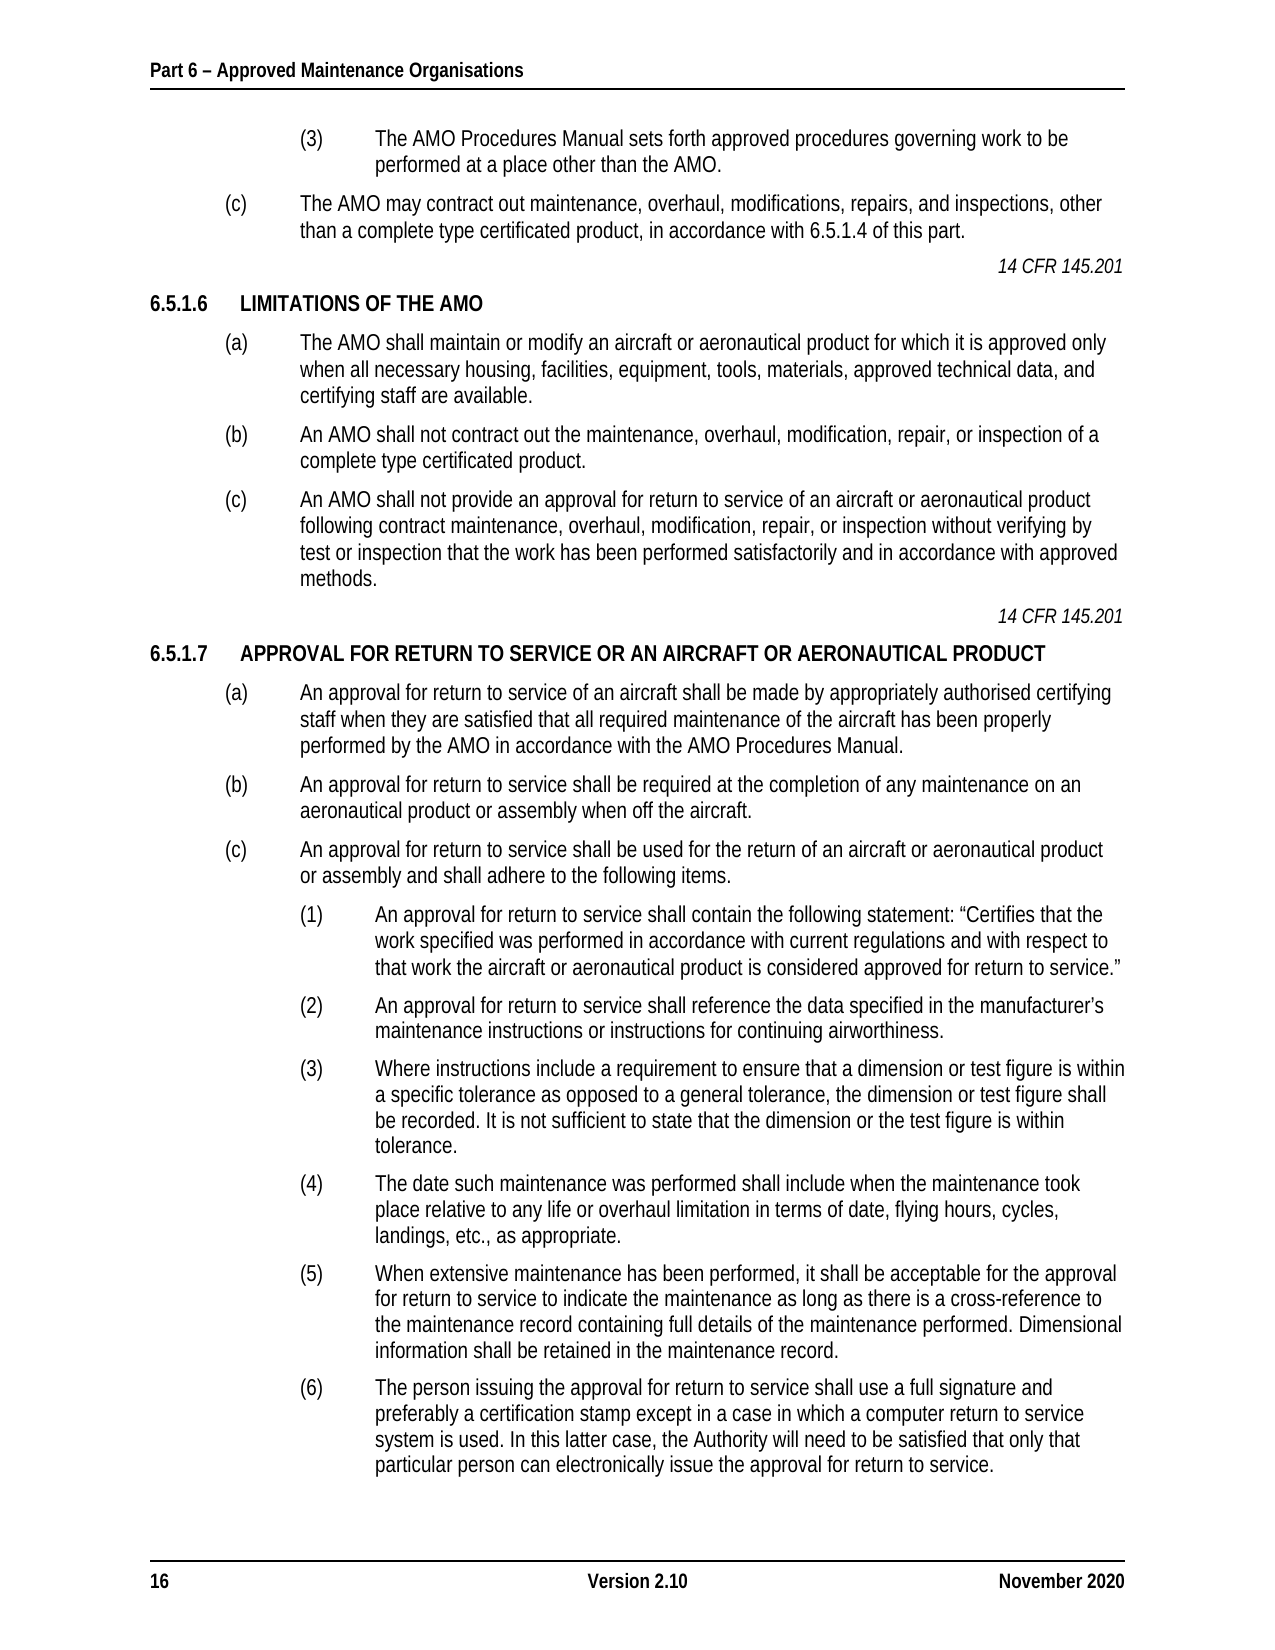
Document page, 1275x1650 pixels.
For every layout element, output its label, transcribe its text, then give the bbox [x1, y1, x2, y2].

text The AMO Procedures Manual sets forth approved procedures governing work to be performed at a place other than the AMO. [300, 125, 1125, 178]
list An approval for return to service shall be used for the return of an aircraft or aeronautical product or assembly and shall adhere to the following items. [225, 836, 1125, 889]
subtitle Approval for Return to Service or an Aircraft or Aeronautical Product [150, 640, 1125, 667]
list An approval for return to service shall be required at the completion of any maintenance on an aeronautical product or assembly when off the aircraft. [225, 771, 1125, 823]
subtitle Limitations of the AMO [150, 291, 1125, 317]
list An approval for return to service shall reference the data specified in the manufacturer’s maintenance instructions or instructions for continuing airworthiness. [300, 993, 1125, 1044]
list The person issuing the approval for return to service shall use a full signature and preferably a certification stamp except in a case in which a computer return to service system is used. In this latter case, the Authority will need to be satisfied that only that particular person can electronically issue the approval for return to service. [300, 1375, 1125, 1478]
list An approval for return to service shall contain the following statement: “Certifies that the work specified was performed in accordance with current regulations and with respect to that work the aircraft or aeronautical product is considered approved for return to service.” [300, 901, 1125, 980]
list The date such maintenance was performed shall include when the maintenance took place relative to any life or overhaul limitation in terms of date, flying hours, cycles, landings, etc., as appropriate. [300, 1171, 1125, 1248]
list An AMO shall not provide an approval for return to service of an aircraft or aeronautical product following contract maintenance, overhaul, modification, repair, or inspection without verifying by test or inspection that the work has been performed satisfactorily and in accordance with approved methods. [225, 486, 1125, 591]
list The AMO shall maintain or modify an aircraft or aeronautical product for which it is approved only when all necessary housing, facilities, equipment, tools, materials, approved technical data, and certifying staff are available. [225, 329, 1125, 408]
list When extensive maintenance has been performed, it shall be acceptable for the approval for return to service to indicate the maintenance as long as there is a cross-reference to the maintenance record containing full details of the maintenance performed. Dimensional information shall be retained in the maintenance record. [300, 1261, 1125, 1363]
text 14 CFR 145.201 [150, 255, 1125, 279]
list Where instructions include a requirement to ensure that a dimension or test figure is within a specific tolerance as opposed to a general tolerance, the dimension or test figure shall be recorded. It is not sufficient to state that the dimension or the test figure is within tolerance. [300, 1056, 1125, 1159]
list An approval for return to service of an aircraft shall be made by appropriately authorised certifying staff when they are satisfied that all required maintenance of the aircraft has been properly performed by the AMO in accordance with the AMO Procedures Manual. [225, 679, 1125, 758]
text 14 CFR 145.201 [150, 604, 1125, 628]
list The AMO may contract out maintenance, overhaul, modifications, repairs, and inspections, other than a complete type certificated product, in accordance with 6.5.1.4 of this part. [225, 190, 1125, 243]
list An AMO shall not contract out the maintenance, overhaul, modification, repair, or inspection of a complete type certificated product. [225, 421, 1125, 473]
